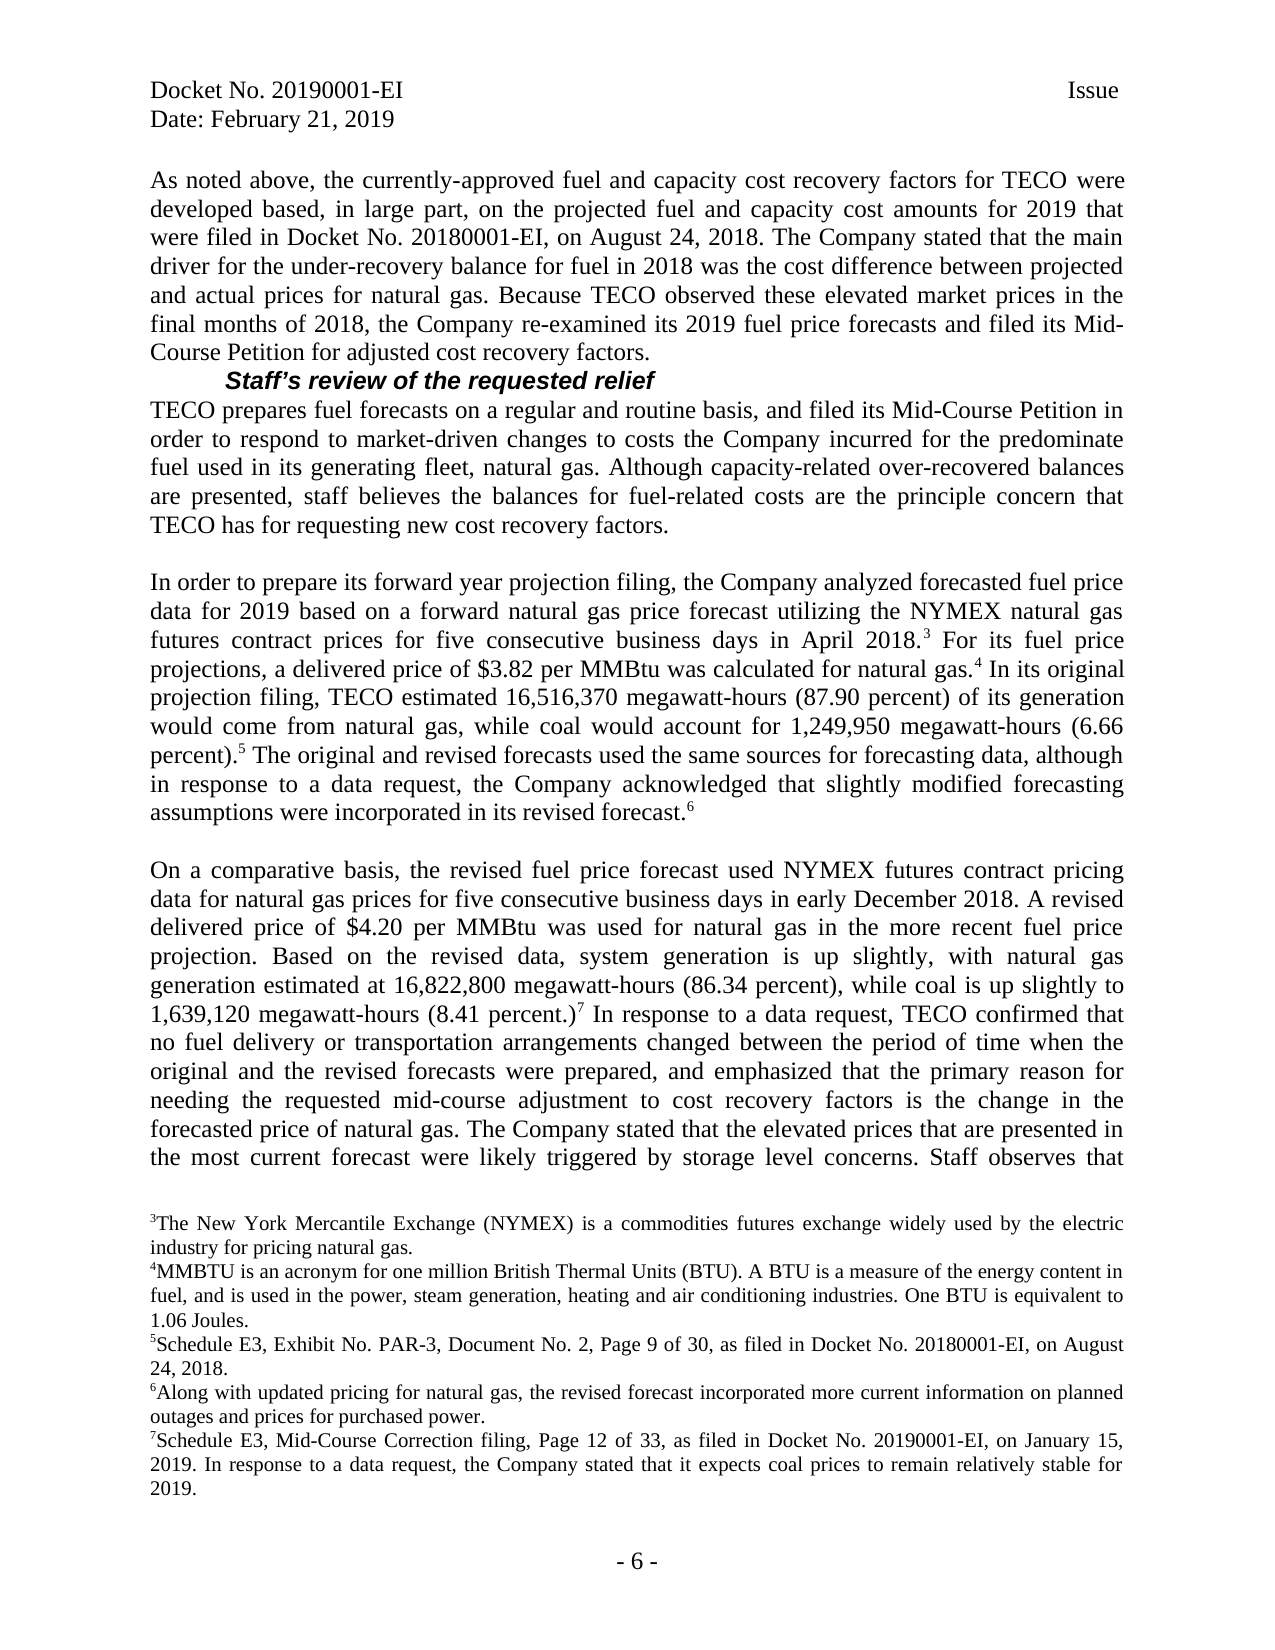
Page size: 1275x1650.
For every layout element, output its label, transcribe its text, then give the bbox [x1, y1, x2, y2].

text Staff’s review of the requested relief [150, 366, 1125, 395]
subtitle In order to prepare its forward year projection filing, the Company analyzed forecasted fuel price data for 2019 based on a forward natural gas price forecast utilizing the NYMEX natural gas futures contract prices for five consecutive business days in April 2018. For its fuel price projections, a delivered price of $3.82 per MMBtu was calculated for natural gas. In its original projection filing, TECO estimated 16,516,370 megawatt-hours (87.90 percent) of its generation would come from natural gas, while coal would account for 1,249,950 megawatt-hours (6.66 percent). The original and revised forecasts used the same sources for forecasting data, although in response to a data request, the Company acknowledged that slightly modified forecasting assumptions were incorporated in its revised forecast. [150, 567, 1125, 826]
subtitle As noted above, the currently-approved fuel and capacity cost recovery factors for TECO were developed based, in large part, on the projected fuel and capacity cost amounts for 2019 that were filed in Docket No. 20180001-EI, on August 24, 2018. The Company stated that the main driver for the under-recovery balance for fuel in 2018 was the cost difference between projected and actual prices for natural gas. Because TECO observed these elevated market prices in the final months of 2018, the Company re-examined its 2019 fuel price forecasts and filed its Mid-Course Petition for adjusted cost recovery factors. [150, 165, 1125, 366]
subtitle TECO prepares fuel forecasts on a regular and routine basis, and filed its Mid-Course Petition in order to respond to market-driven changes to costs the Company incurred for the predominate fuel used in its generating fleet, natural gas. Although capacity-related over-recovered balances are presented, staff believes the balances for fuel-related costs are the principle concern that TECO has for requesting new cost recovery factors. [150, 395, 1125, 539]
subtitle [150, 855, 1125, 1171]
